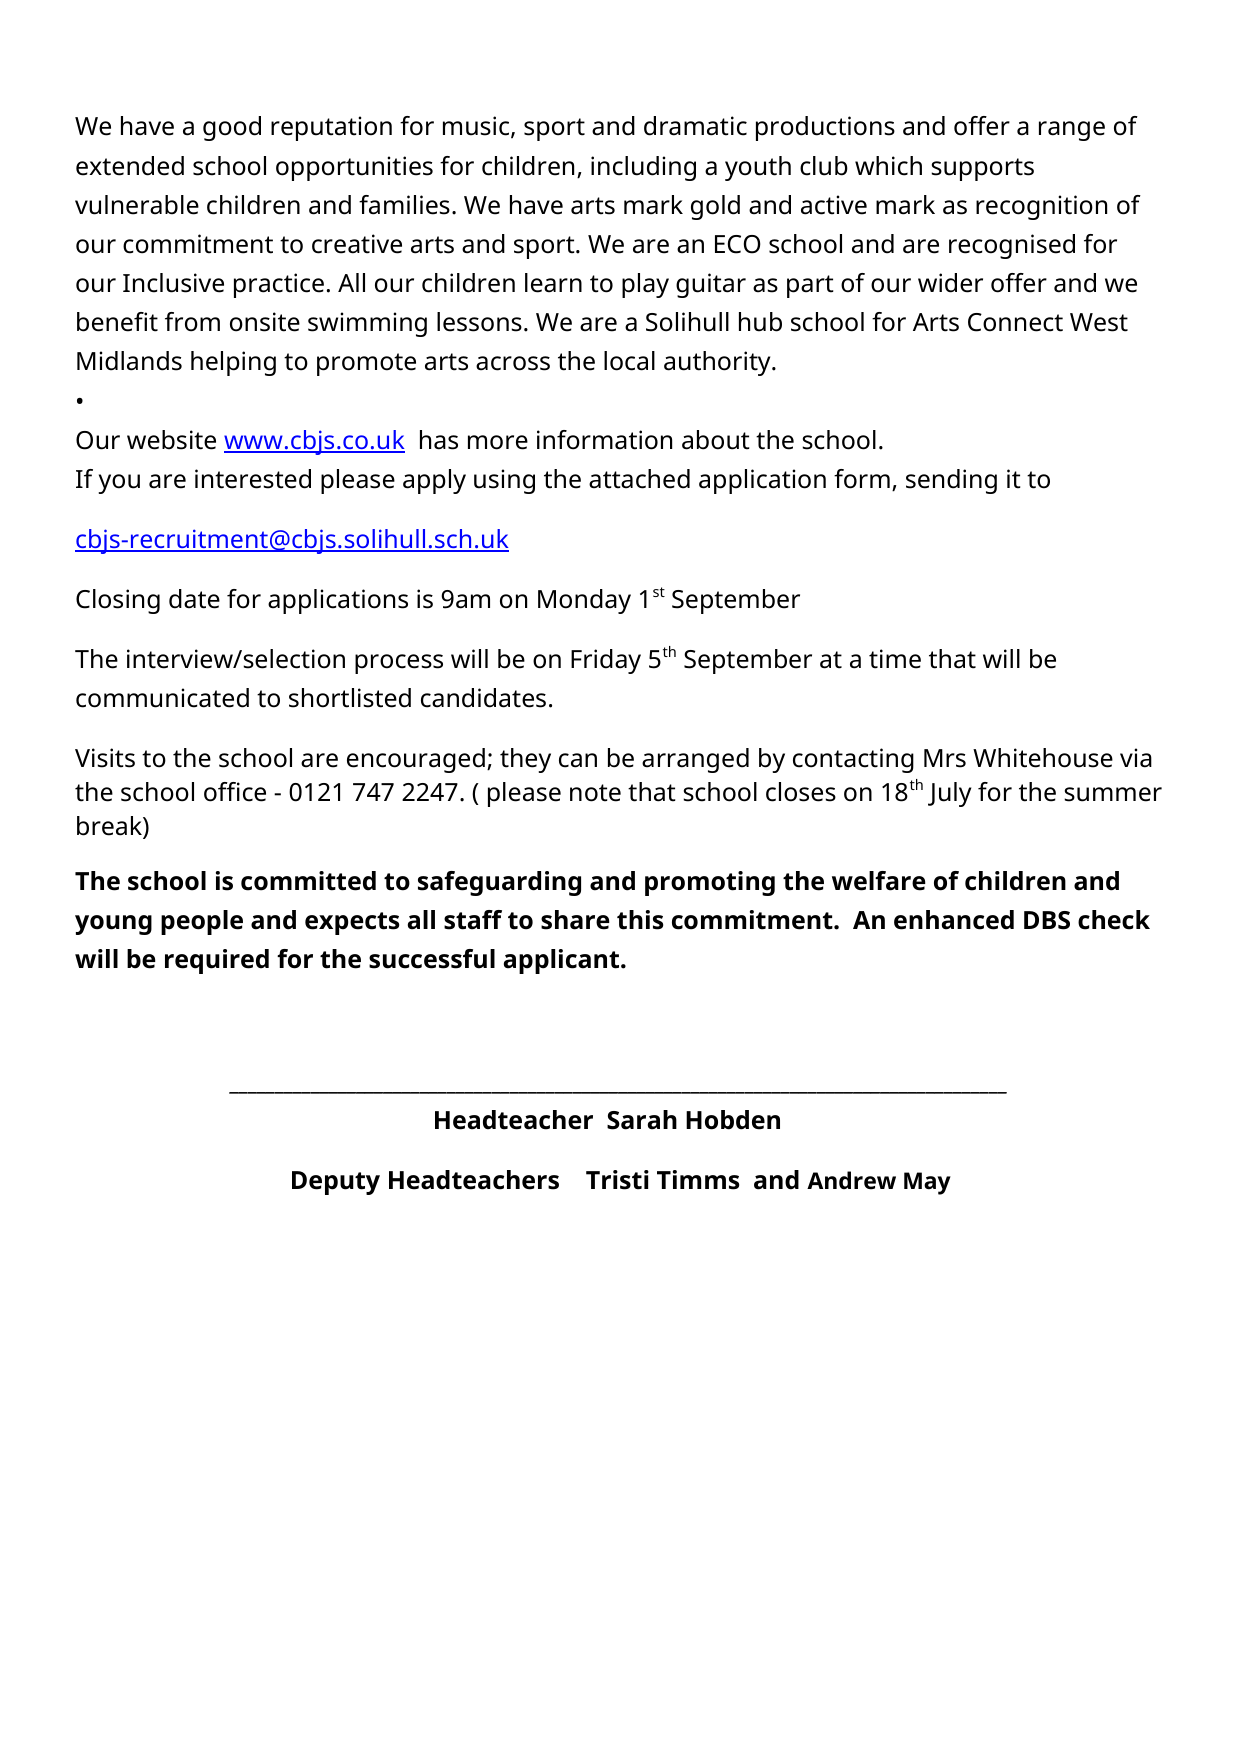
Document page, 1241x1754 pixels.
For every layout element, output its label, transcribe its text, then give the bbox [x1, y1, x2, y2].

text Visits to the school are encouraged; they can be arranged by contacting Mrs Whitehouse via the school office - 0121 747 2247. ( please note that school closes on 18th July for the summer break) [75, 741, 1165, 843]
text Our website www.cbjs.co.uk has more information about the school. [75, 422, 1165, 456]
text If you are interested please apply using the attached application form, sending it to [75, 462, 1165, 496]
text • [75, 383, 1165, 417]
text ______________________________________________________________________________________ Headteacher Sarah Hobden [75, 1066, 1165, 1136]
text Closing date for applications is 9am on Monday 1st September [75, 582, 1165, 616]
text Deputy Headteachers Tristi Timms and Andrew May [75, 1162, 1165, 1196]
text The school is committed to safeguarding and promoting the welfare of children and young people and expects all staff to share this commitment. An enhanced DBS check will be required for the successful applicant. [75, 864, 1165, 976]
text We have a good reputation for music, sport and dramatic productions and offer a range of extended school opportunities for children, including a youth club which supports vulnerable children and families. We have arts mark gold and active mark as recognition of our commitment to creative arts and sport. We are an ECO school and are recognised for our Inclusive practice. All our children learn to play guitar as part of our wider offer and we benefit from onsite swimming lessons. We are a Solihull hub school for Arts Connect West Midlands helping to promote arts across the local authority. [75, 109, 1165, 378]
text The interview/selection process will be on Friday 5th September at a time that will be communicated to shortlisted candidates. [75, 642, 1165, 715]
text cbjs-recruitment@cbjs.solihull.sch.uk [75, 522, 1165, 556]
